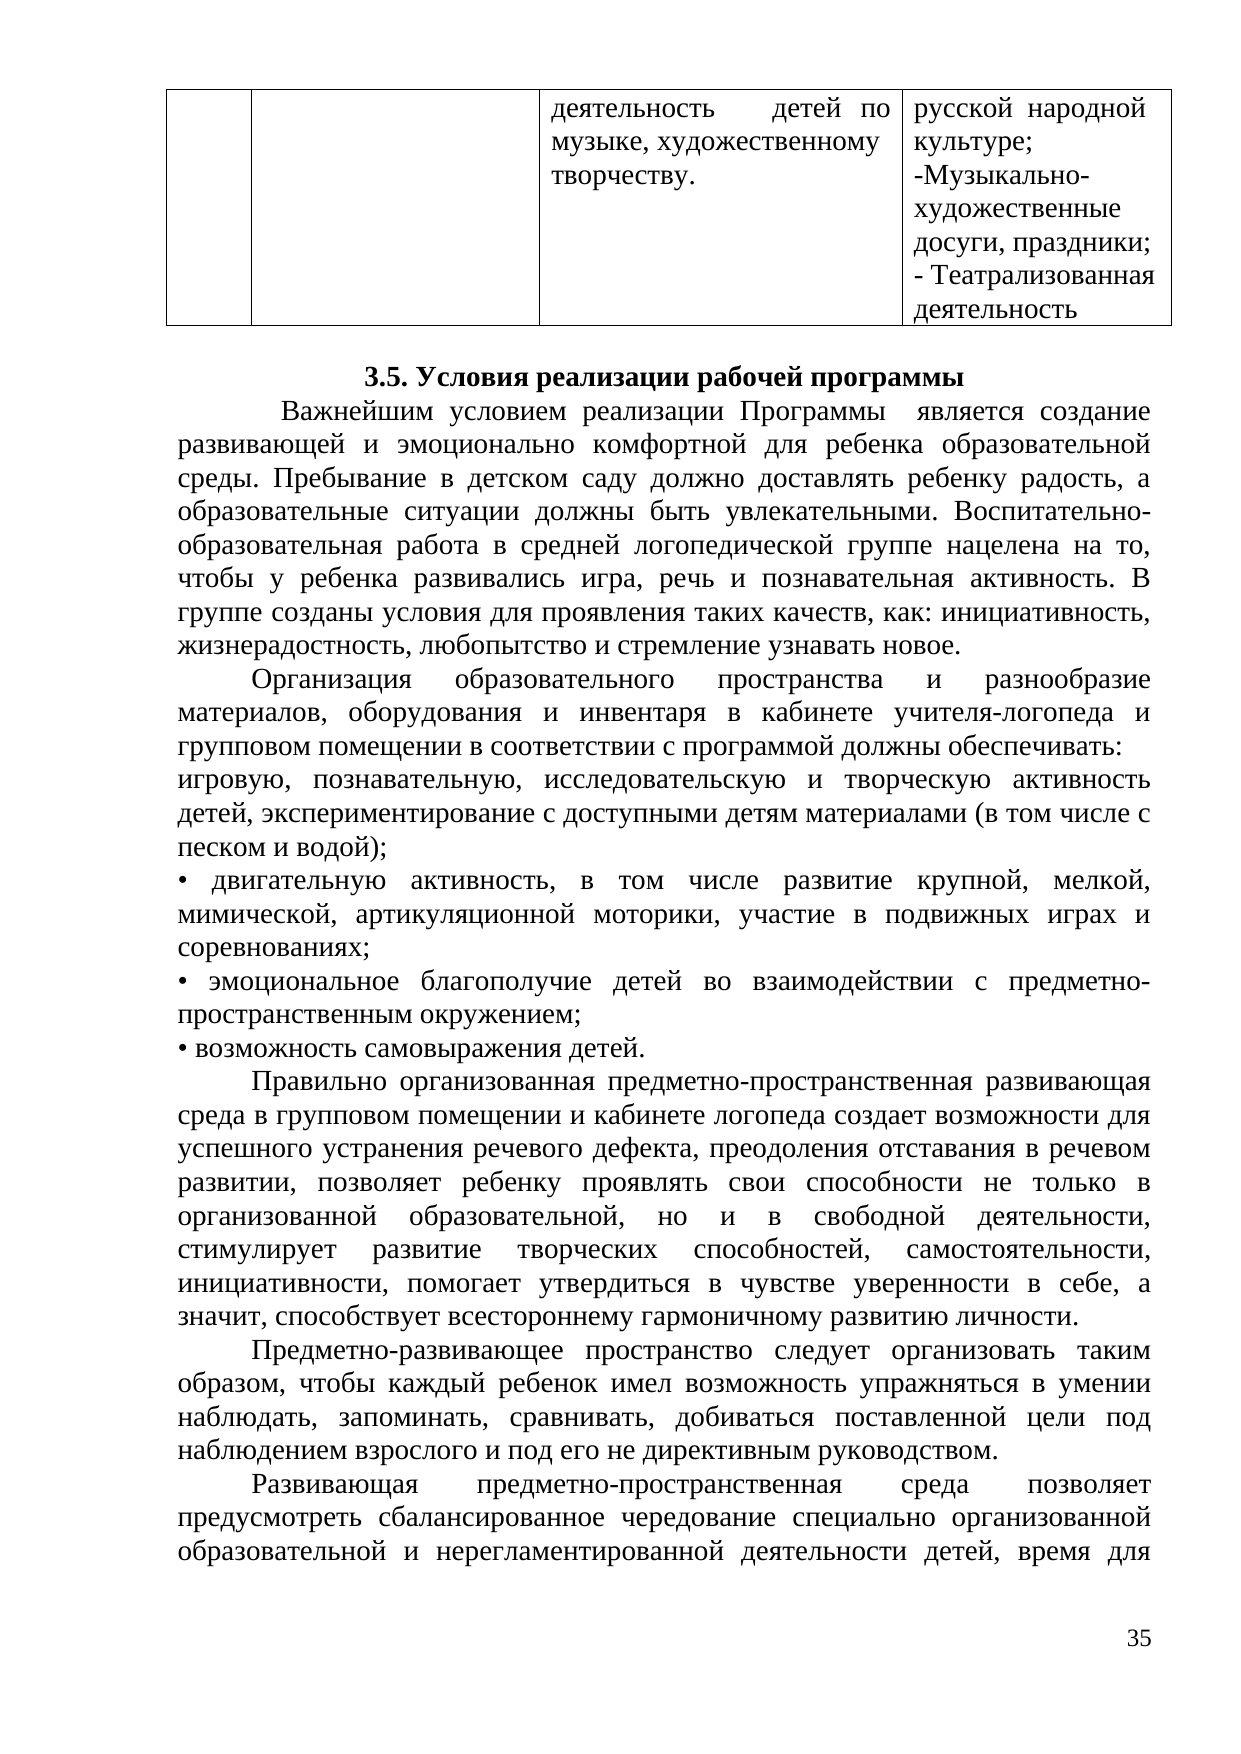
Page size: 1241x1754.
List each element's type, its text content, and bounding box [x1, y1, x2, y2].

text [177, 1466, 1152, 1567]
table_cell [252, 90, 539, 324]
text 3.5. Условия реализации рабочей программы [177, 359, 1152, 393]
text Предметно-развивающее пространство следует организовать таким образом, чтобы каждый ребенок имел возможность упражняться в умении наблюдать, запоминать, сравнивать, добиваться поставленной цели под наблюдением взрослого и под его не директивным руководством. [177, 1332, 1152, 1466]
text • возможность самовыражения детей. [177, 1030, 1152, 1063]
text игровую, познавательную, исследовательскую и творческую активность детей, экспериментирование с доступными детям материалами (в том числе с песком и водой); [177, 762, 1152, 862]
text • эмоциональное благополучие детей во взаимодействии с предметно-пространственным окружением; [177, 963, 1152, 1030]
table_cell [903, 90, 1171, 324]
text Организация образовательного пространства и разнообразие материалов, оборудования и инвентаря в кабинете учителя-логопеда и групповом помещении в соответствии с программой должны обеспечивать: [177, 661, 1152, 762]
text Правильно организованная предметно-пространственная развивающая среда в групповом помещении и кабинете логопеда создает возможности для успешного устранения речевого дефекта, преодоления отставания в речевом развитии, позволяет ребенку проявлять свои способности не только в организованной образовательной, но и в свободной деятельности, стимулирует развитие творческих способностей, самостоятельности, инициативности, помогает утвердиться в чувстве уверенности в себе, а значит, способствует всестороннему гармоничному развитию личности. [177, 1063, 1152, 1332]
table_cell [540, 90, 902, 324]
text Важнейшим условием реализации Программы является создание развивающей и эмоционально комфортной для ребенка образовательной среды. Пребывание в детском саду должно доставлять ребенку радость, а образовательные ситуации должны быть увлекательными. Воспитательно-образовательная работа в средней логопедической группе нацелена на то, чтобы у ребенка развивались игра, речь и познавательная активность. В группе созданы условия для проявления таких качеств, как: инициативность, жизнерадостность, любопытство и стремление узнавать новое. [177, 393, 1152, 661]
text • двигательную активность, в том числе развитие крупной, мелкой, мимической, артикуляционной моторики, участие в подвижных играх и соревнованиях; [177, 862, 1152, 963]
table_cell 5. [167, 90, 251, 324]
